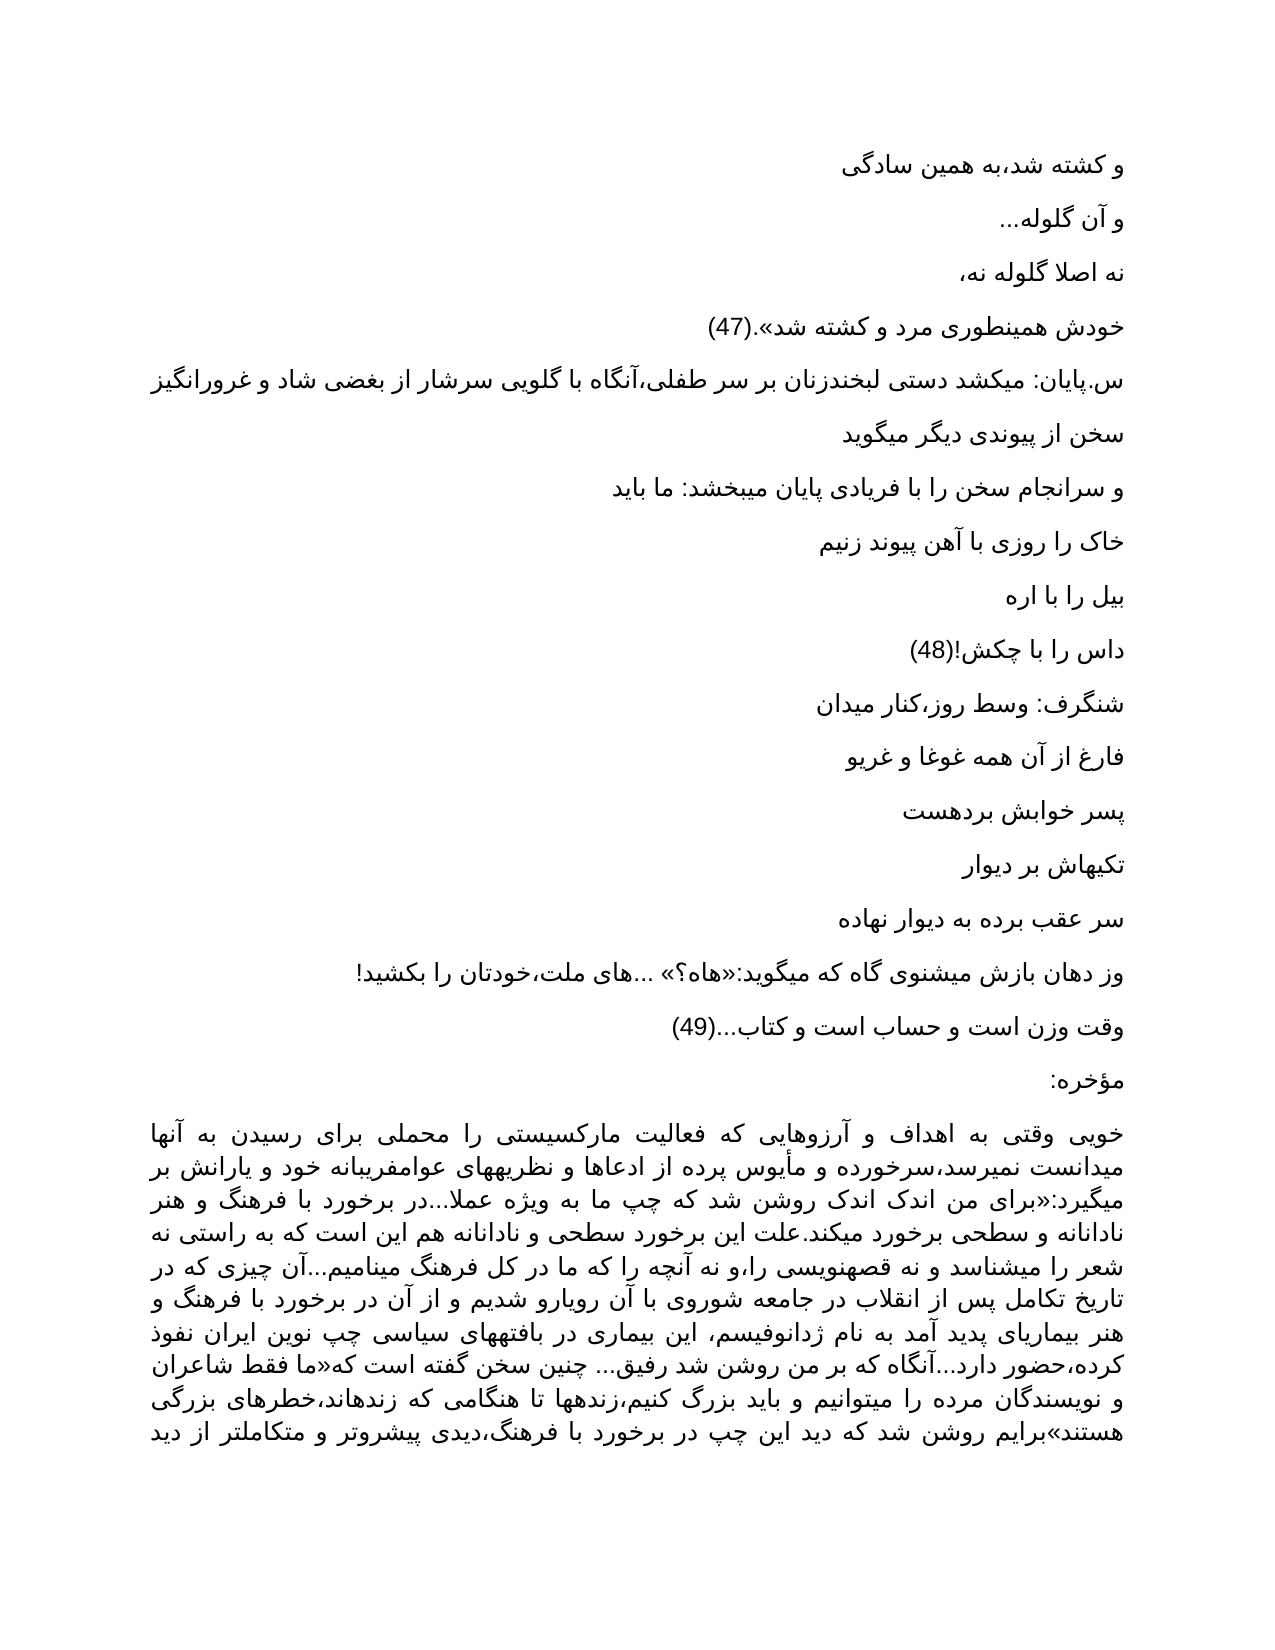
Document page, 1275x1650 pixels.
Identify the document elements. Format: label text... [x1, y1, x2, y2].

text شنگرف: وسط روز،کنار میدان [150, 688, 1125, 717]
text پسر خوابش برده‏ست [150, 796, 1125, 825]
text خاک را روزی با آهن پیوند زنیم [150, 527, 1125, 556]
text بیل را با اره [150, 581, 1125, 609]
text نه اصلا گلوله نه، [150, 258, 1125, 286]
text و آن گلوله... [150, 204, 1125, 233]
text مؤخره: [150, 1066, 1125, 1094]
text فارغ از آن همه غوغا و غریو [150, 742, 1125, 771]
text وز دهان بازش می‏شنوی گاه که می‏گوید:«هاه؟» ...های ملت،خودتان را بکشید! [150, 958, 1125, 987]
text و کشته شد،به همین سادگی [150, 150, 1125, 179]
text تکیه‏اش بر دیوار [150, 850, 1125, 879]
text و سرانجام سخن را با فریادی پایان می‏بخشد: ما باید [150, 473, 1125, 502]
text سر عقب برده به دیوار نهاده [150, 904, 1125, 933]
text داس را با چکش!(48) [150, 635, 1125, 663]
text وقت وزن است و حساب است و کتاب...(49) [150, 1012, 1125, 1040]
text سخن از پیوندی دیگر می‏گوید [150, 419, 1125, 448]
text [150, 1119, 1125, 1445]
text س.پایان: می‏کشد دستی لبخندزنان بر سر طفلی،آنگاه‏ با گلویی سرشار از بغضی شاد و غرورانگیز [150, 365, 1125, 394]
text خودش همینطوری مرد و کشته شد».(47) [150, 312, 1125, 340]
